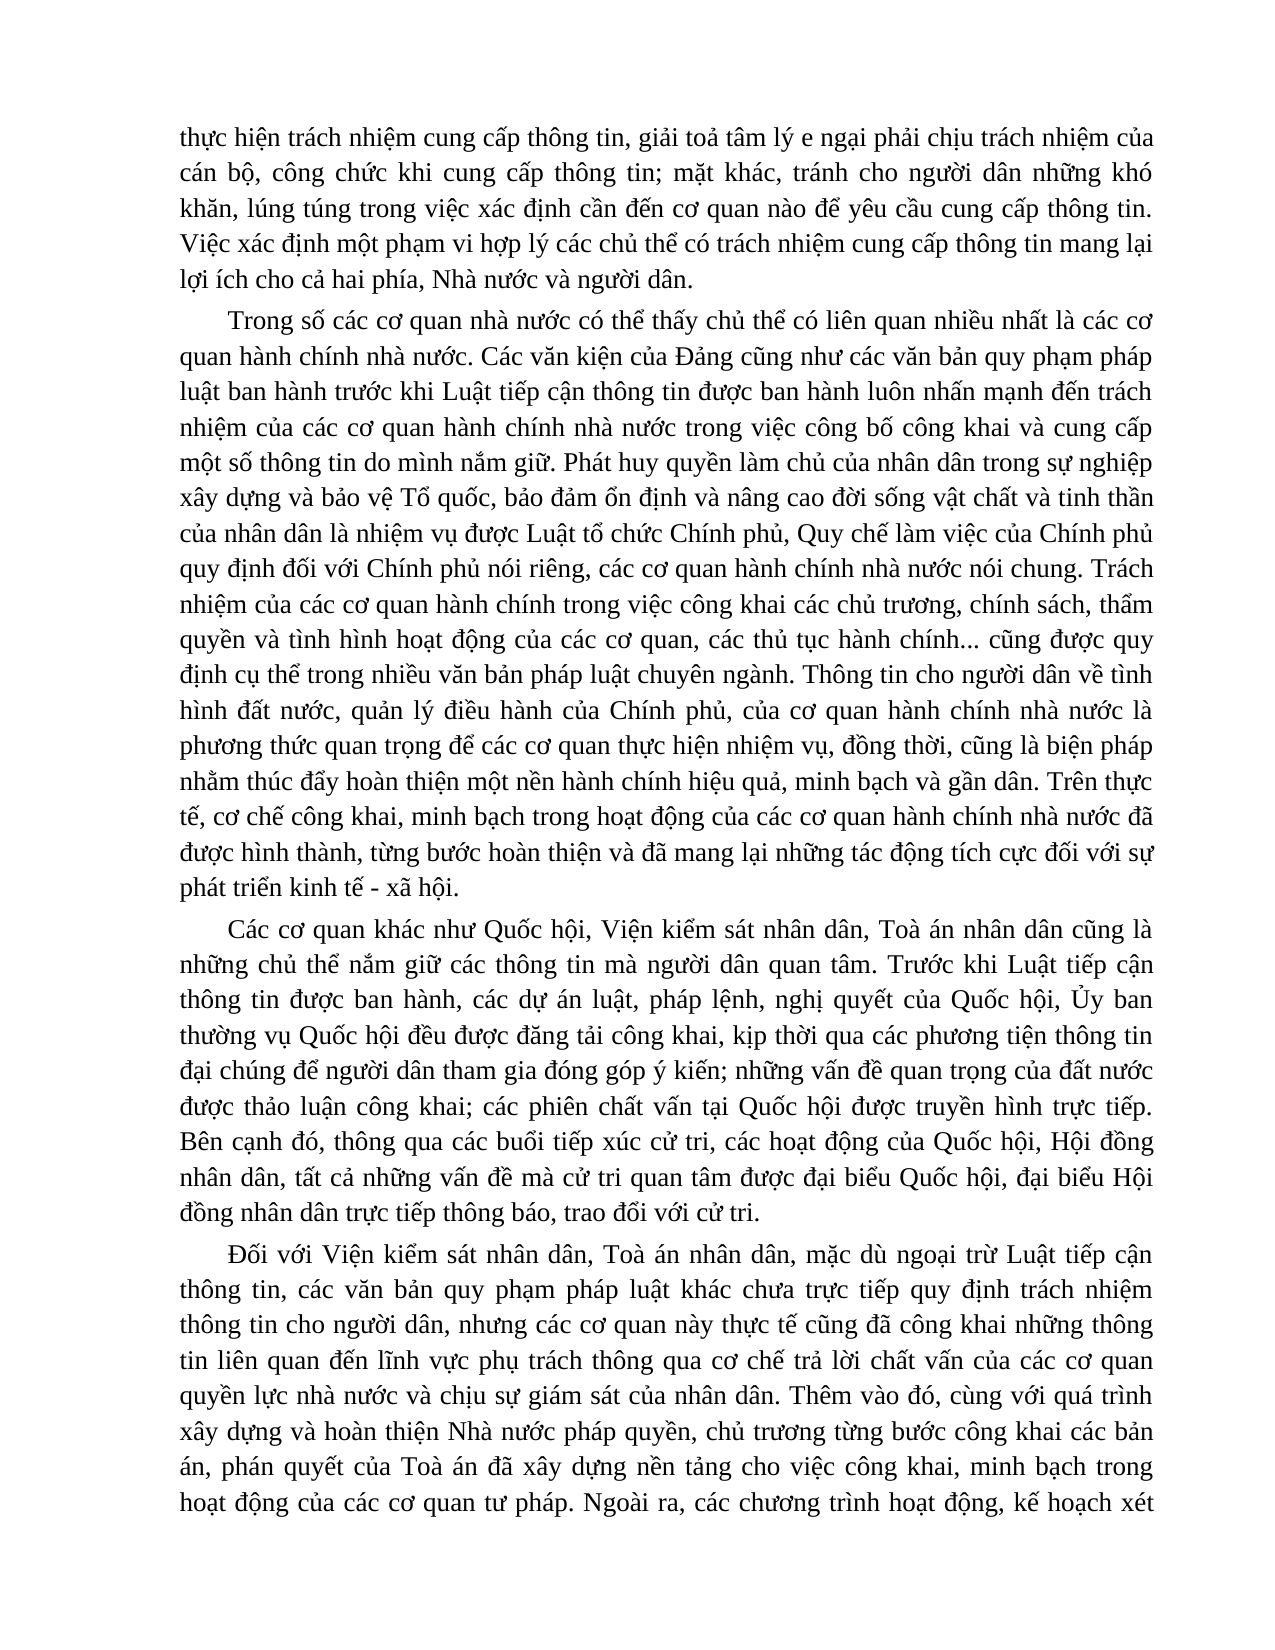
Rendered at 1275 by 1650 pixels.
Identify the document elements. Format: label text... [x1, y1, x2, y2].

text Các cơ quan khác như Quốc hội, Viện kiểm sát nhân dân, Toà án nhân dân cũng là những chủ thể nắm giữ các thông tin mà người dân quan tâm. Trước khi Luật tiếp cận thông tin được ban hành, các dự án luật, pháp lệnh, nghị quyết của Quốc hội, Ủy ban thường vụ Quốc hội đều được đăng tải công khai, kịp thời qua các phương tiện thông tin đại chúng để người dân tham gia đóng góp ý kiến; những vấn đề quan trọng của đất nước được thảo luận công khai; các phiên chất vấn tại Quốc hội được truyền hình trực tiếp. Bên cạnh đó, thông qua các buổi tiếp xúc cử tri, các hoạt động của Quốc hội, Hội đồng nhân dân, tất cả những vấn đề mà cử tri quan tâm được đại biểu Quốc hội, đại biểu Hội đồng nhân dân trực tiếp thông báo, trao đổi với cử tri. [179, 910, 1155, 1228]
text Trong số các cơ quan nhà nước có thể thấy chủ thể có liên quan nhiều nhất là các cơ quan hành chính nhà nước. Các văn kiện của Đảng cũng như các văn bản quy phạm pháp luật ban hành trước khi Luật tiếp cận thông tin được ban hành luôn nhấn mạnh đến trách nhiệm của các cơ quan hành chính nhà nước trong việc công bố công khai và cung cấp một số thông tin do mình nắm giữ. Phát huy quyền làm chủ của nhân dân trong sự nghiệp xây dựng và bảo vệ Tổ quốc, bảo đảm ổn định và nâng cao đời sống vật chất và tinh thần của nhân dân là nhiệm vụ được Luật tổ chức Chính phủ, Quy chế làm việc của Chính phủ quy định đối với Chính phủ nói riêng, các cơ quan hành chính nhà nước nói chung. Trách nhiệm của các cơ quan hành chính trong việc công khai các chủ trương, chính sách, thẩm quyền và tình hình hoạt động của các cơ quan, các thủ tục hành chính... cũng được quy định cụ thể trong nhiều văn bản pháp luật chuyên ngành. Thông tin cho người dân về tình hình đất nước, quản lý điều hành của Chính phủ, của cơ quan hành chính nhà nước là phương thức quan trọng để các cơ quan thực hiện nhiệm vụ, đồng thời, cũng là biện pháp nhằm thúc đẩy hoàn thiện một nền hành chính hiệu quả, minh bạch và gần dân. Trên thực tế, cơ chế công khai, minh bạch trong hoạt động của các cơ quan hành chính nhà nước đã được hình thành, từng bước hoàn thiện và đã mang lại những tác động tích cực đối với sự phát triển kinh tế - xã hội. [179, 301, 1155, 903]
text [179, 1235, 1155, 1518]
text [179, 118, 1155, 295]
